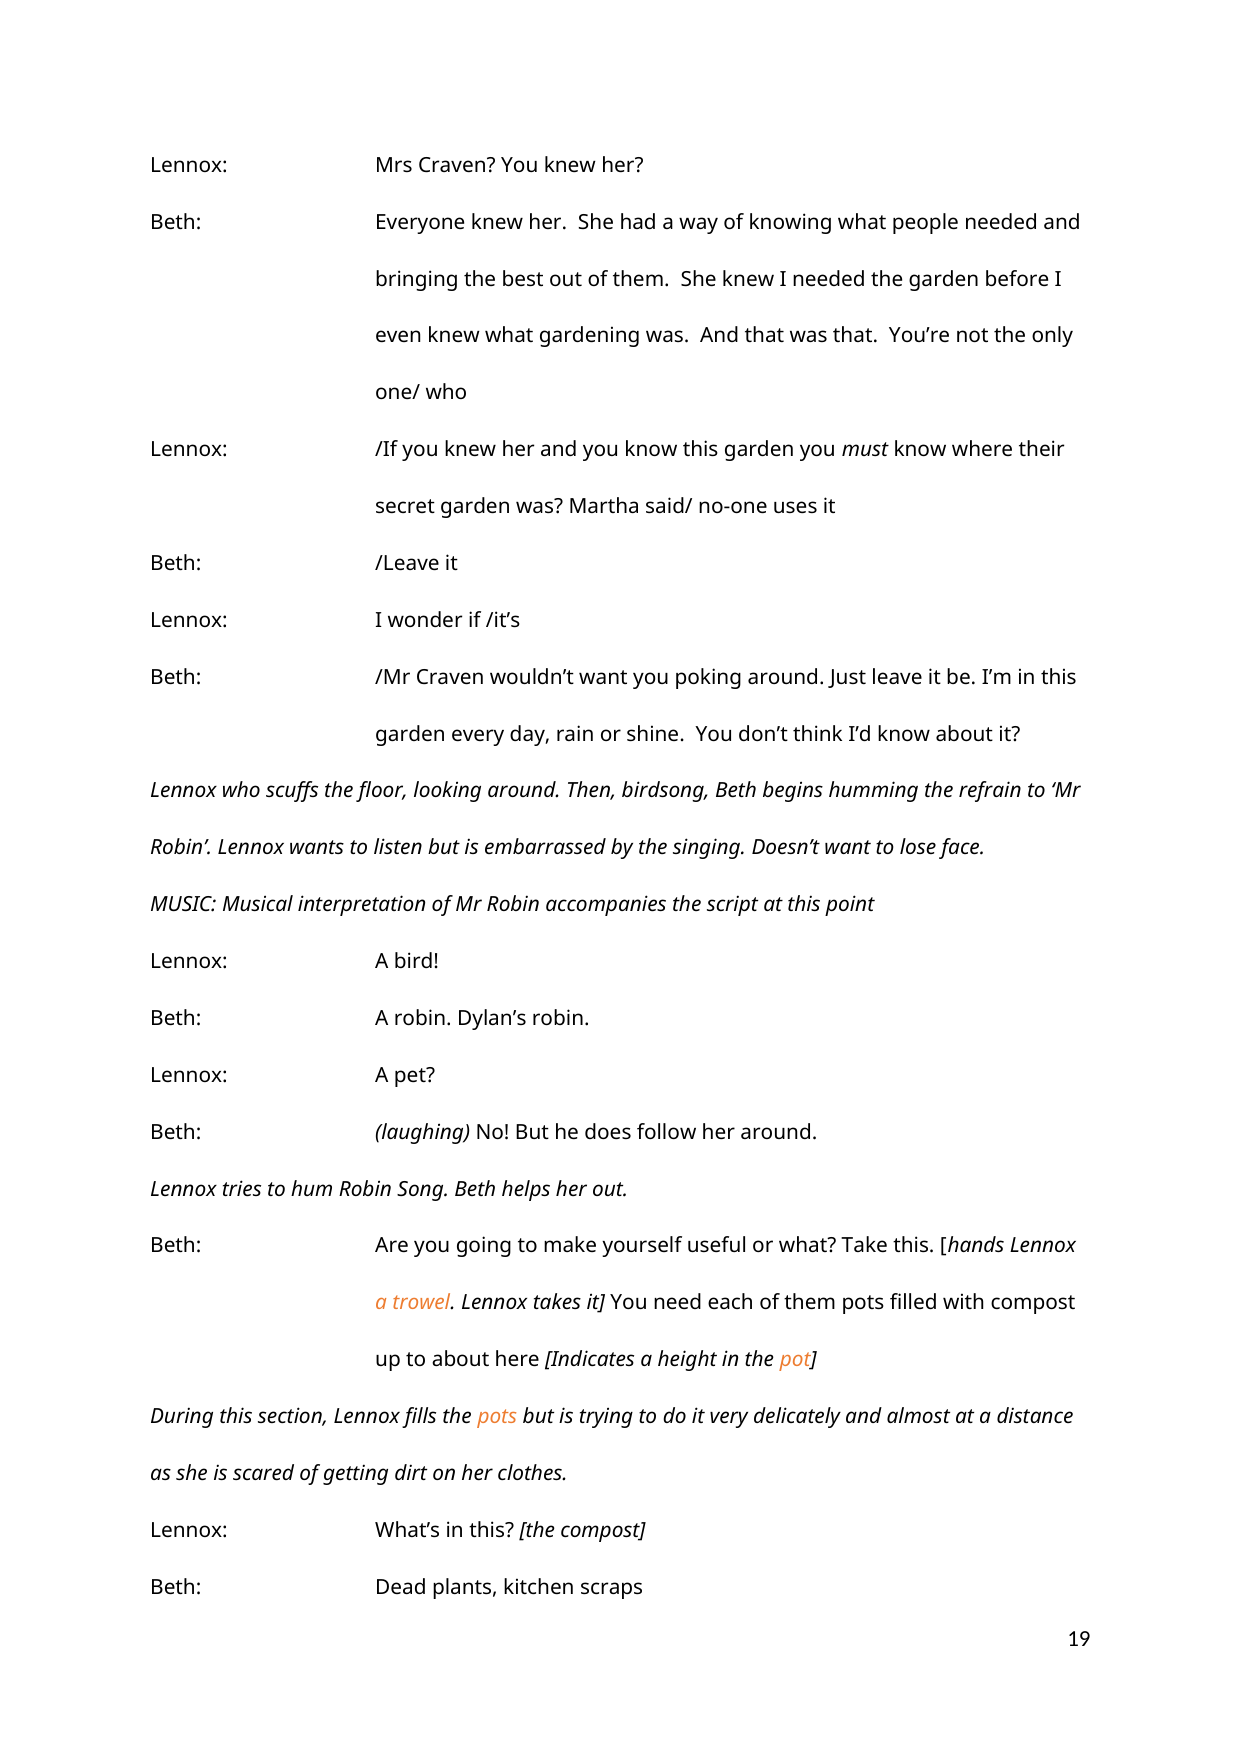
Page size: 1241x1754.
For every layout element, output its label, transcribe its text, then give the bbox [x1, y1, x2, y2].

text Beth: Are you going to make yourself useful or what? Take this. [hands Lennox a trowel. Lennox takes it] You need each of them pots filled with compost up to about here [Indicates a height in the pot] [150, 1231, 1090, 1373]
text Beth: (laughing) No! But he does follow her around. [150, 1117, 1090, 1145]
text Beth: Everyone knew her. She had a way of knowing what people needed and bringing the best out of them. She knew I needed the garden before I even knew what gardening was. And that was that. You’re not the only one/ who [150, 207, 1090, 406]
text Beth: /Leave it [150, 548, 1090, 577]
text Lennox: A pet? [150, 1060, 1090, 1088]
text Lennox who scuffs the floor, looking around. Then, birdsong, Beth begins humming the refrain to ‘Mr Robin’. Lennox wants to listen but is embarrassed by the singing. Doesn’t want to lose face. [150, 776, 1090, 861]
text Lennox: Mrs Craven? You knew her? [150, 150, 1090, 178]
text Beth: A robin. Dylan’s robin. [150, 1003, 1090, 1032]
text Beth: Dead plants, kitchen scraps [150, 1572, 1090, 1600]
text MUSIC: Musical interpretation of Mr Robin accompanies the script at this point [150, 889, 1090, 918]
text During this section, Lennox fills the pots but is trying to do it very delicately and almost at a distance as she is scared of getting dirt on her clothes. [150, 1401, 1090, 1487]
text Lennox: I wonder if /it’s [150, 605, 1090, 633]
text Lennox: A bird! [150, 946, 1090, 975]
text Lennox tries to hum Robin Song. Beth helps her out. [150, 1174, 1090, 1202]
text Lennox: /If you knew her and you know this garden you must know where their secret garden was? Martha said/ no-one uses it [150, 434, 1090, 520]
text Beth: /Mr Craven wouldn’t want you poking around. Just leave it be. I’m in this garden every day, rain or shine. You don’t think I’d know about it? [150, 662, 1090, 747]
text Lennox: What’s in this? [the compost] [150, 1515, 1090, 1543]
